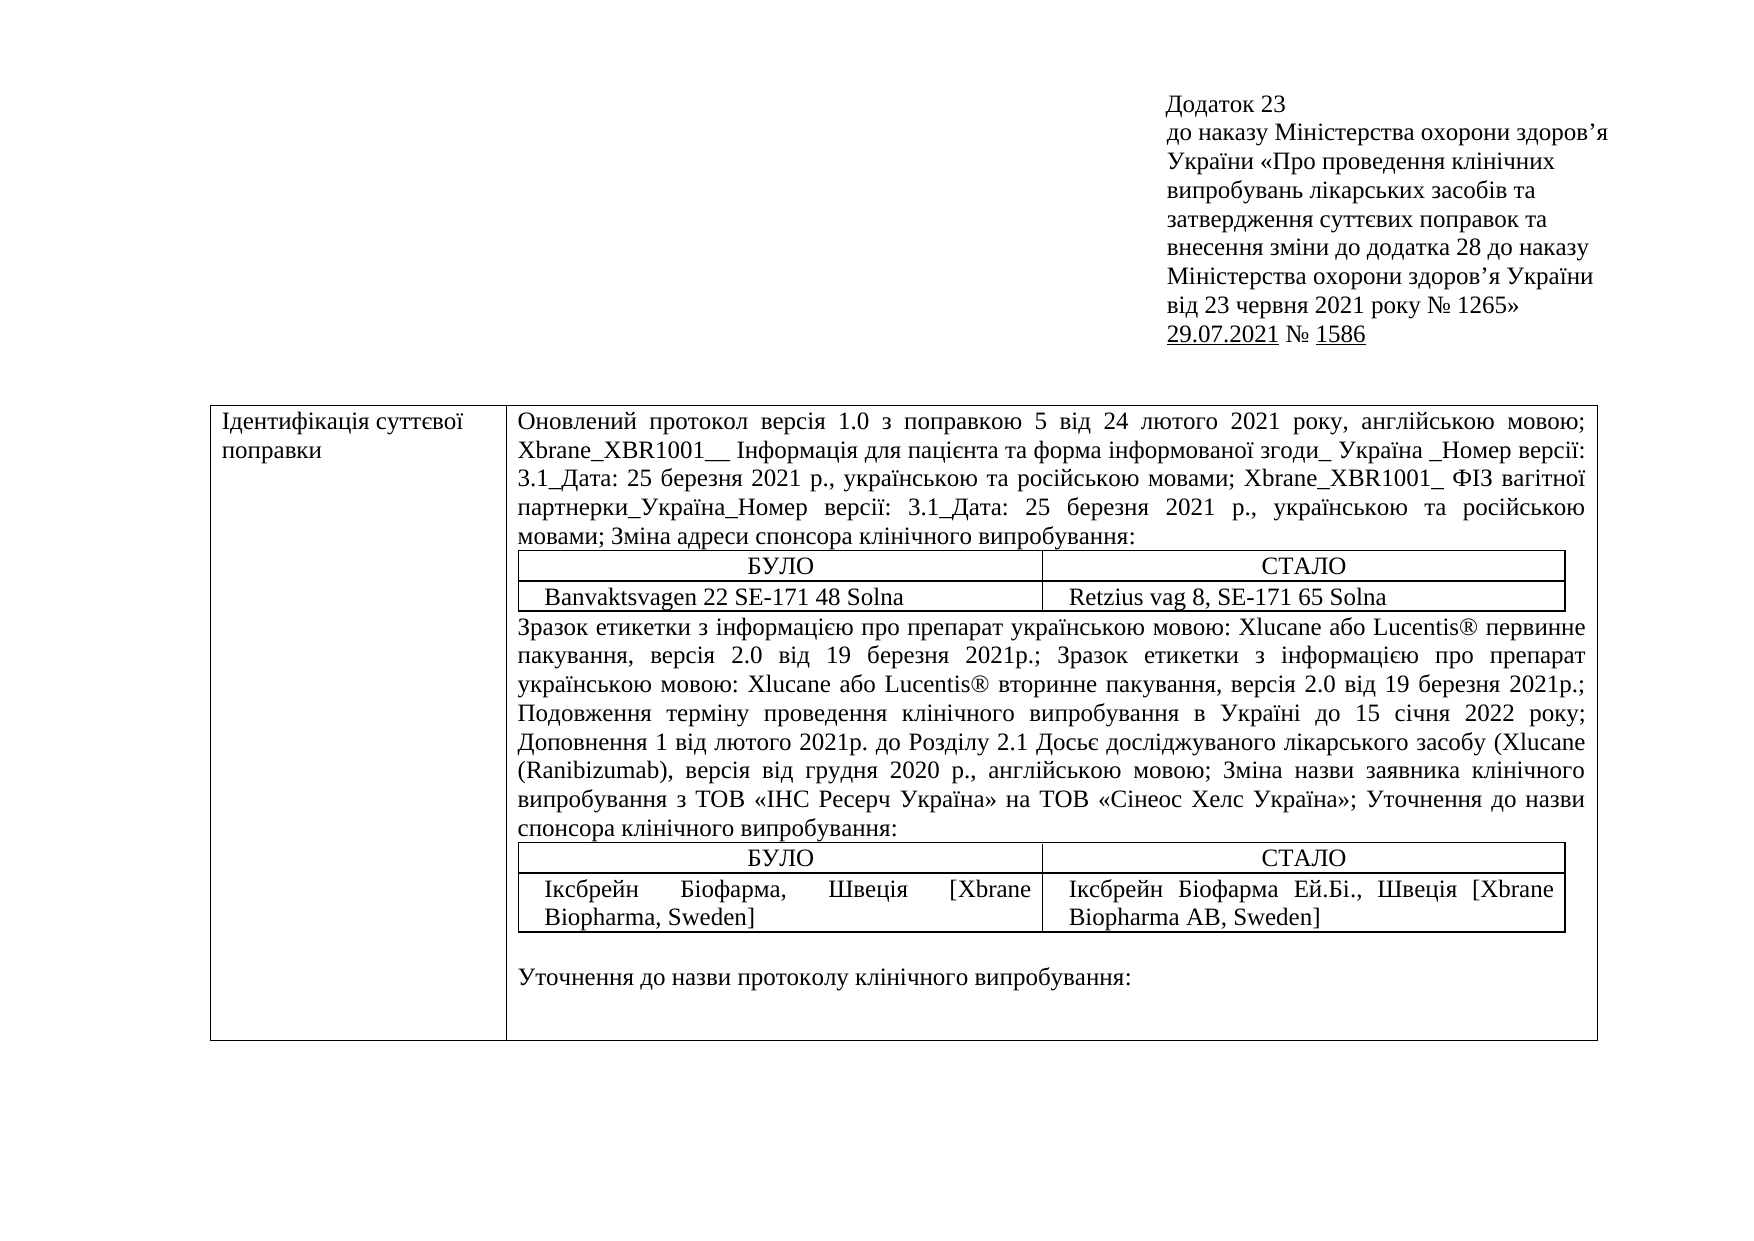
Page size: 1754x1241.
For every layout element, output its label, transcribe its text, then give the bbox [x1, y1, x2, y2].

table_header Оновлений протокол версія 1.0 з поправкою 5 від 24 лютого 2021 року, англійською мовою; Xbrane_XBR1001__ Інформація для пацієнта та форма інформованої згоди_ Україна _Номер версії: 3.1_Дата: 25 березня 2021 р., українською та російською мовами; Xbrane_XBR1001_ ФІЗ вагітної партнерки_Україна_Номер версії: 3.1_Дата: 25 березня 2021 р., українською та російською мовами; Зміна адреси спонсора клінічного випробування: Зразок етикетки з інформацією про препарат українською мовою: Xlucane або Lucentis® первинне пакування, версія 2.0 від 19 березня 2021р.; Зразок етикетки з інформацією про препарат українською мовою: Xlucane або Lucentis® вторинне пакування, версія 2.0 від 19 березня 2021р.; Подовження терміну проведення клінічного випробування в Україні до 15 січня 2022 року; Доповнення 1 від лютого 2021р. до Розділу 2.1 Досьє досліджуваного лікарського засобу (Xlucane (Ranibizumab), версія від грудня 2020 р., англійською мовою; Зміна назви заявника клінічного випробування з ТОВ «ІНС Ресерч Україна» на ТОВ «Сінеос Хелс Україна»; Уточнення до назви спонсора клінічного випробування: Уточнення до назви протоколу клінічного випробування: [507, 406, 1597, 1040]
table_header Ідентифікація суттєвої поправки [211, 406, 506, 1040]
text до наказу Міністерства охорони здоров’я України «Про проведення клінічних випробувань лікарських засобів та затвердження суттєвих поправок та внесення зміни до додатка 28 до наказу Міністерства охорони здоров’я України від 23 червня 2021 року № 1265» [1167, 117, 1624, 319]
text фармацевтичного забезпечення _______________________ Іван ЗАДВОРНИХ Додаток 23 [222, 89, 1624, 117]
text 29.07.2021 № 1586 [1167, 319, 1624, 347]
